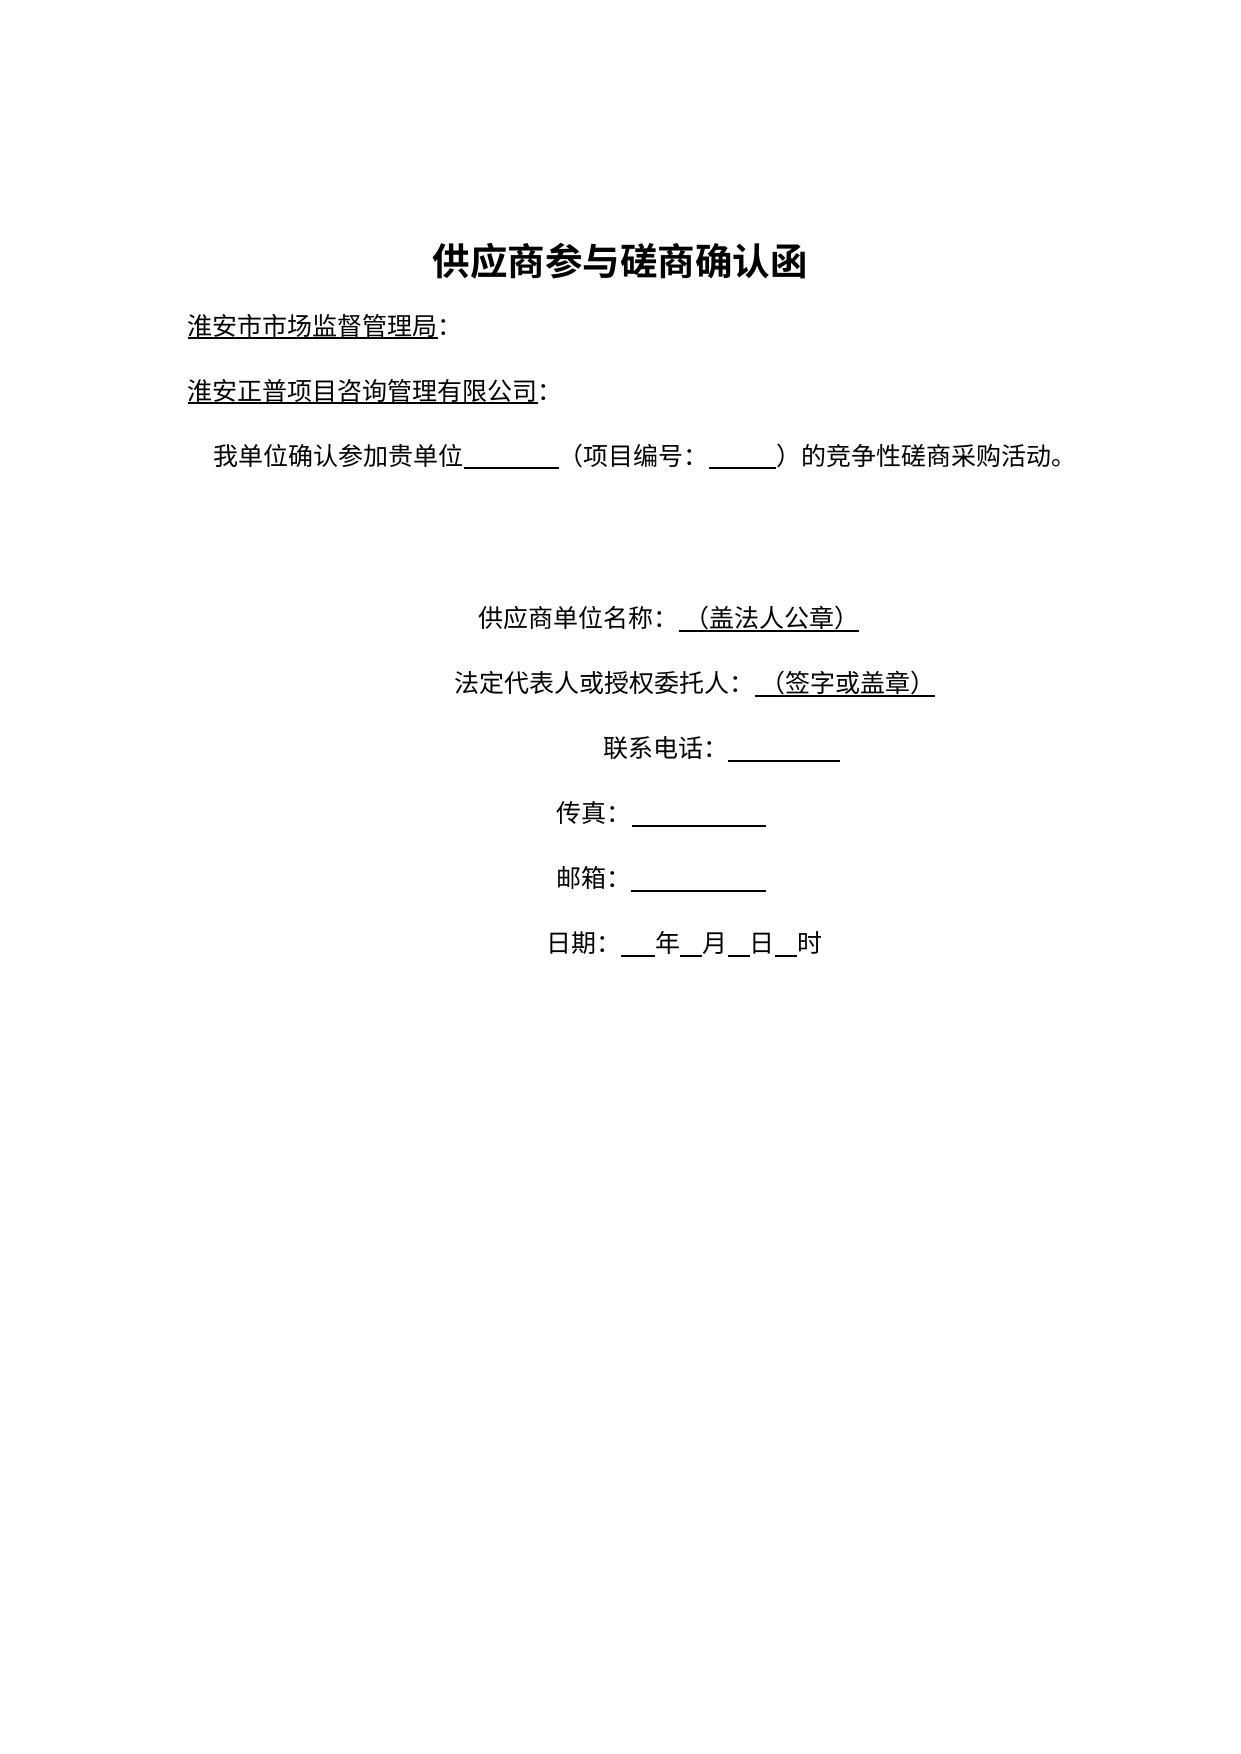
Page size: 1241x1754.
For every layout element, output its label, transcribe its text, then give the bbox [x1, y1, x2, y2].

text 日期： 年 月 日 时 [187, 909, 1053, 974]
text 供应商参与磋商确认函 [187, 227, 1053, 292]
text 法定代表人或授权委托人： （签字或盖章） [187, 649, 1053, 714]
text 邮箱： [187, 844, 1053, 909]
text 联系电话： [187, 714, 1053, 779]
text 我单位确认参加贵单位 （项目编号： ）的竞争性磋商采购活动。 [187, 422, 1053, 487]
text 供应商单位名称： （盖法人公章） [187, 584, 1053, 649]
text 淮安市市场监督管理局： [187, 292, 1053, 357]
text 传真： [187, 779, 1053, 844]
text 淮安正普项目咨询管理有限公司： [187, 357, 1053, 422]
